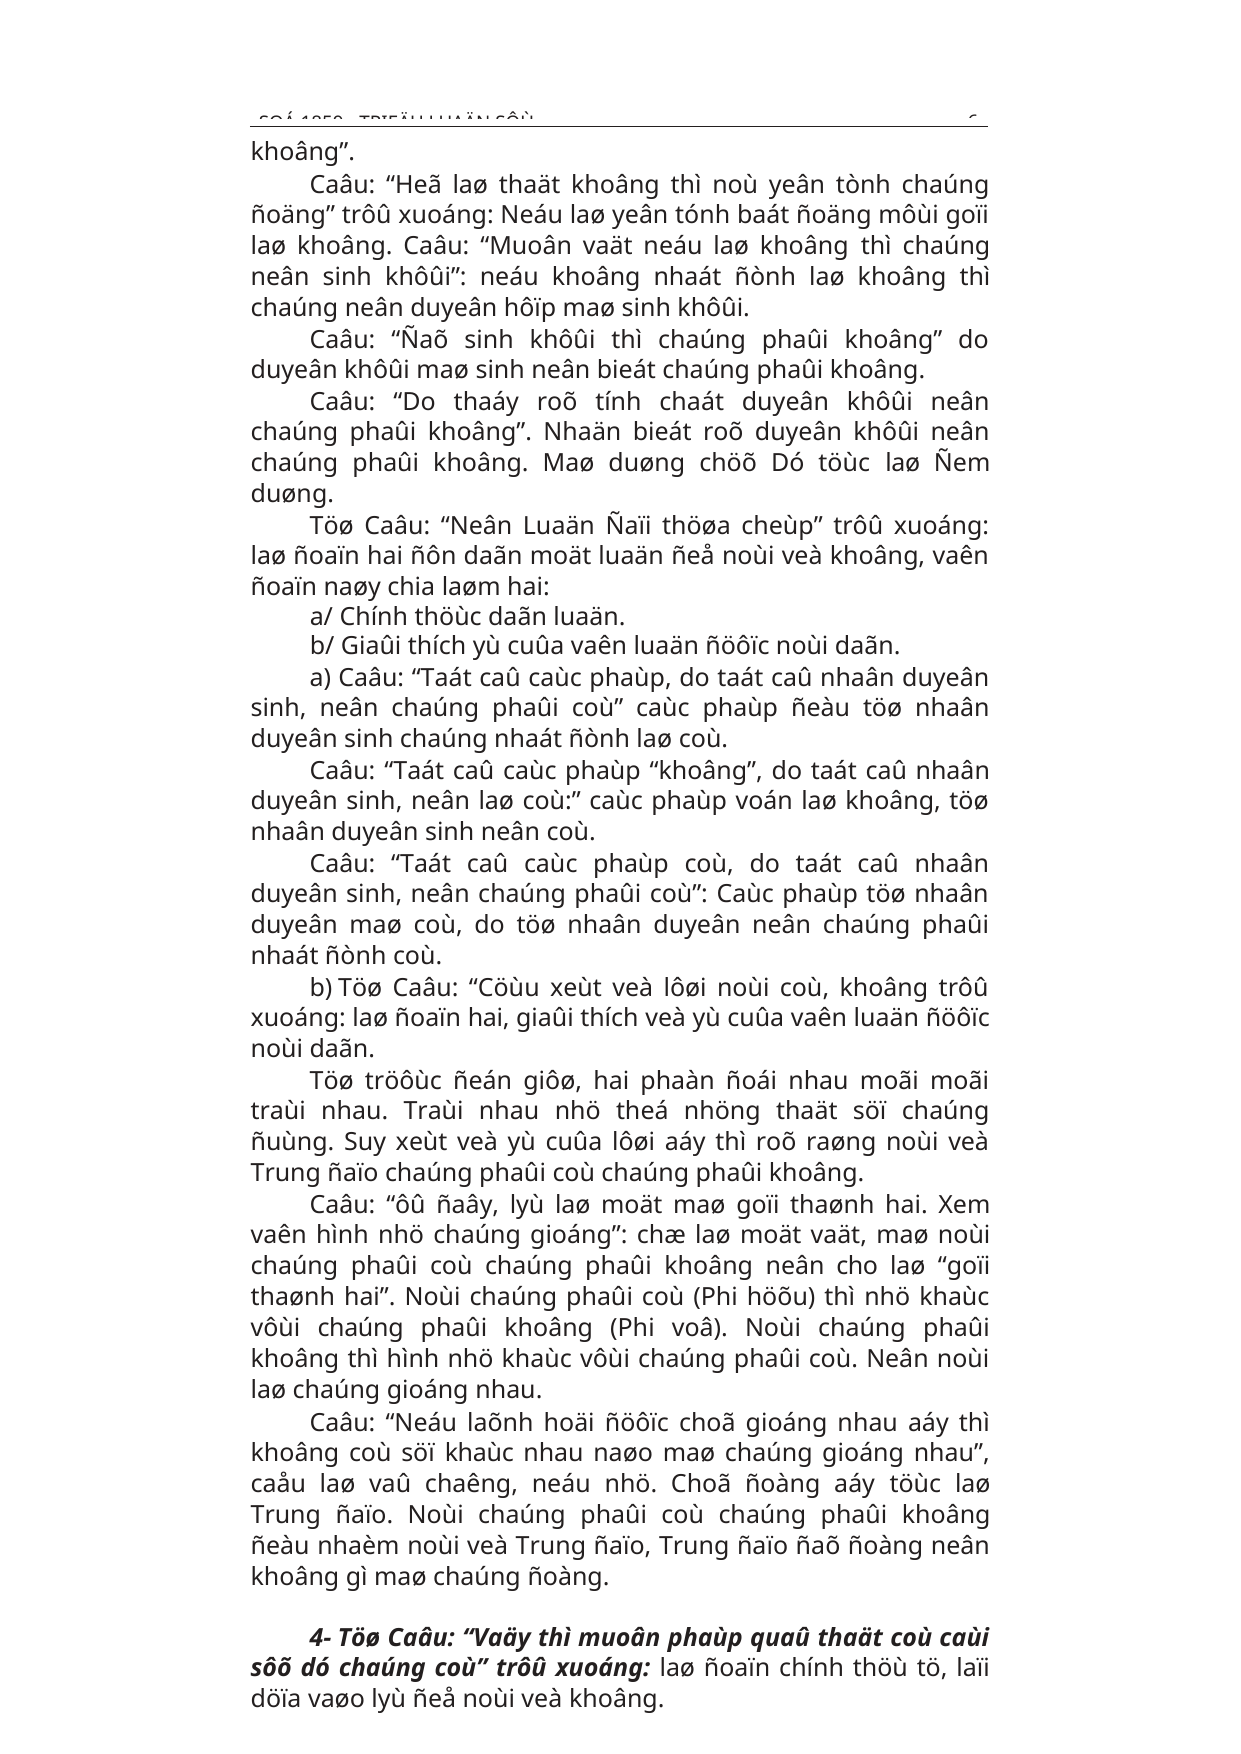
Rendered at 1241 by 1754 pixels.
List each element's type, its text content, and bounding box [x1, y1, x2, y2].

list Töø Caâu: “Vaäy thì muoân phaùp quaû thaät coù caùi sôõ dó chaúng coù” trôû xuoáng: laø ñoaïn chính thöù tö, laïi döïa vaøo lyù ñeå noùi veà khoâng. [250, 1622, 990, 1715]
text b/ Giaûi thích yù cuûa vaên luaän ñöôïc noùi daãn. [309, 631, 1092, 661]
text khoâng”. [250, 134, 1092, 167]
text Caâu: “Taát caû caùc phaùp “khoâng”, do taát caû nhaân duyeân sinh, neân laø coù:” caùc phaùp voán laø khoâng, töø nhaân duyeân sinh neân coù. [250, 755, 990, 848]
text a/ Chính thöùc daãn luaän. [309, 603, 1092, 631]
text Caâu: “Do thaáy roõ tính chaát duyeân khôûi neân chaúng phaûi khoâng”. Nhaän bieát roõ duyeân khôûi neân chaúng phaûi khoâng. Maø duøng chöõ Dó töùc laø Ñem duøng. [250, 386, 990, 509]
text Caâu: “Heã laø thaät khoâng thì noù yeân tònh chaúng ñoäng” trôû xuoáng: Neáu laø yeân tónh baát ñoäng môùi goïi laø khoâng. Caâu: “Muoân vaät neáu laø khoâng thì chaúng neân sinh khôûi”: neáu khoâng nhaát ñònh laø khoâng thì chaúng neân duyeân hôïp maø sinh khôûi. [250, 168, 990, 323]
list Töø Caâu: “Cöùu xeùt veà lôøi noùi coù, khoâng trôû xuoáng: laø ñoaïn hai, giaûi thích veà yù cuûa vaên luaän ñöôïc noùi daãn. [250, 972, 990, 1065]
text Töø tröôùc ñeán giôø, hai phaàn ñoái nhau moãi moãi traùi nhau. Traùi nhau nhö theá nhöng thaät söï chaúng ñuùng. Suy xeùt veà yù cuûa lôøi aáy thì roõ raøng noùi veà Trung ñaïo chaúng phaûi coù chaúng phaûi khoâng. [250, 1065, 990, 1189]
text Caâu: “Taát caû caùc phaùp coù, do taát caû nhaân duyeân sinh, neân chaúng phaûi coù”: Caùc phaùp töø nhaân duyeân maø coù, do töø nhaân duyeân neân chaúng phaûi nhaát ñònh coù. [250, 848, 990, 972]
text Töø Caâu: “Neân Luaän Ñaïi thöøa cheùp” trôû xuoáng: laø ñoaïn hai ñôn daãn moät luaän ñeå noùi veà khoâng, vaên ñoaïn naøy chia laøm hai: [250, 509, 990, 603]
text Caâu: “ôû ñaây, lyù laø moät maø goïi thaønh hai. Xem vaên hình nhö chaúng gioáng”: chæ laø moät vaät, maø noùi chaúng phaûi coù chaúng phaûi khoâng neân cho laø “goïi thaønh hai”. Noùi chaúng phaûi coù (Phi höõu) thì nhö khaùc vôùi chaúng phaûi khoâng (Phi voâ). Noùi chaúng phaûi khoâng thì hình nhö khaùc vôùi chaúng phaûi coù. Neân noùi laø chaúng gioáng nhau. [250, 1189, 990, 1406]
list Caâu: “Taát caû caùc phaùp, do taát caû nhaân duyeân sinh, neân chaúng phaûi coù” caùc phaùp ñeàu töø nhaân duyeân sinh chaúng nhaát ñònh laø coù. [250, 662, 990, 755]
text Caâu: “Neáu laõnh hoäi ñöôïc choã gioáng nhau aáy thì khoâng coù söï khaùc nhau naøo maø chaúng gioáng nhau”, caåu laø vaû chaêng, neáu nhö. Choã ñoàng aáy töùc laø Trung ñaïo. Noùi chaúng phaûi coù chaúng phaûi khoâng ñeàu nhaèm noùi veà Trung ñaïo, Trung ñaïo ñaõ ñoàng neân khoâng gì maø chaúng ñoàng. [250, 1406, 990, 1592]
text Caâu: “Ñaõ sinh khôûi thì chaúng phaûi khoâng” do duyeân khôûi maø sinh neân bieát chaúng phaûi khoâng. [250, 323, 990, 386]
